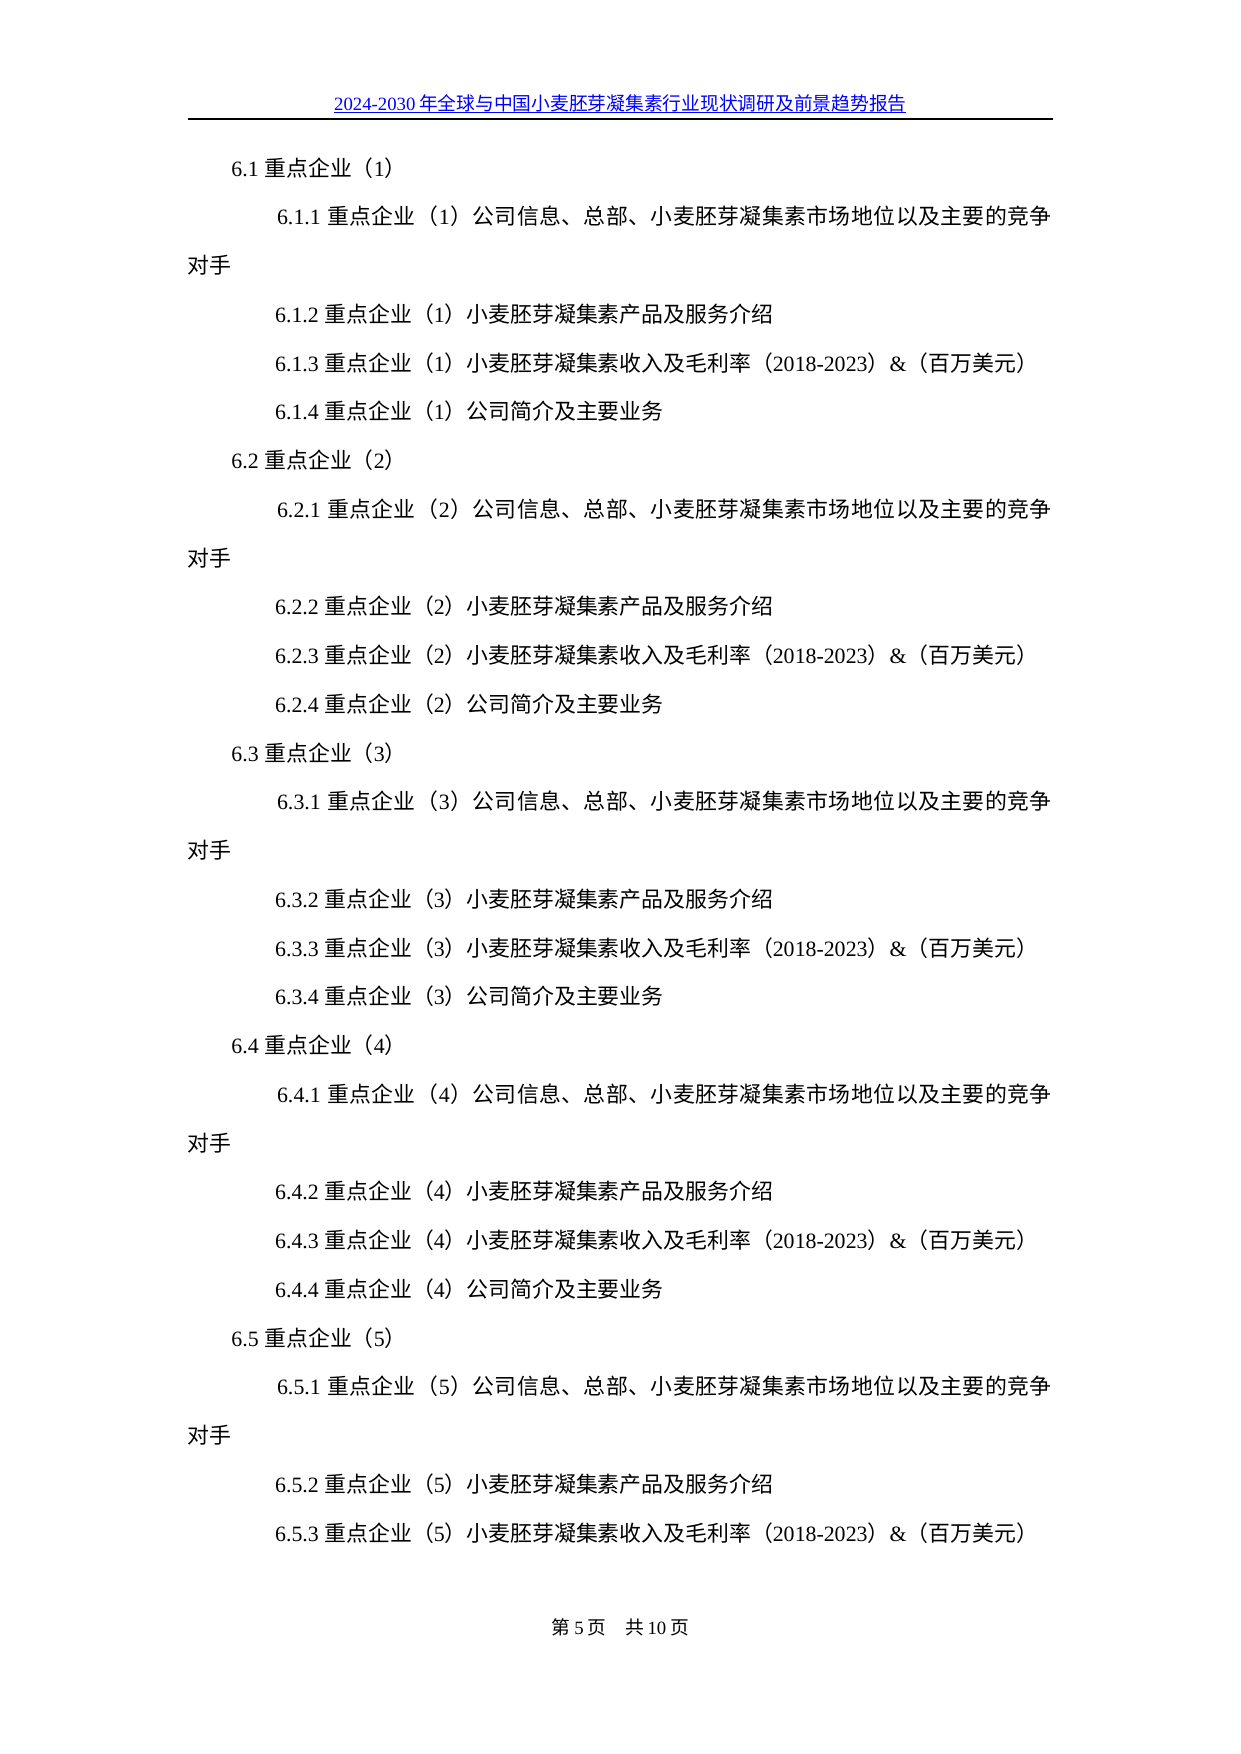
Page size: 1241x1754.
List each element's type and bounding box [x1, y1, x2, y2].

text [187, 150, 1053, 1548]
